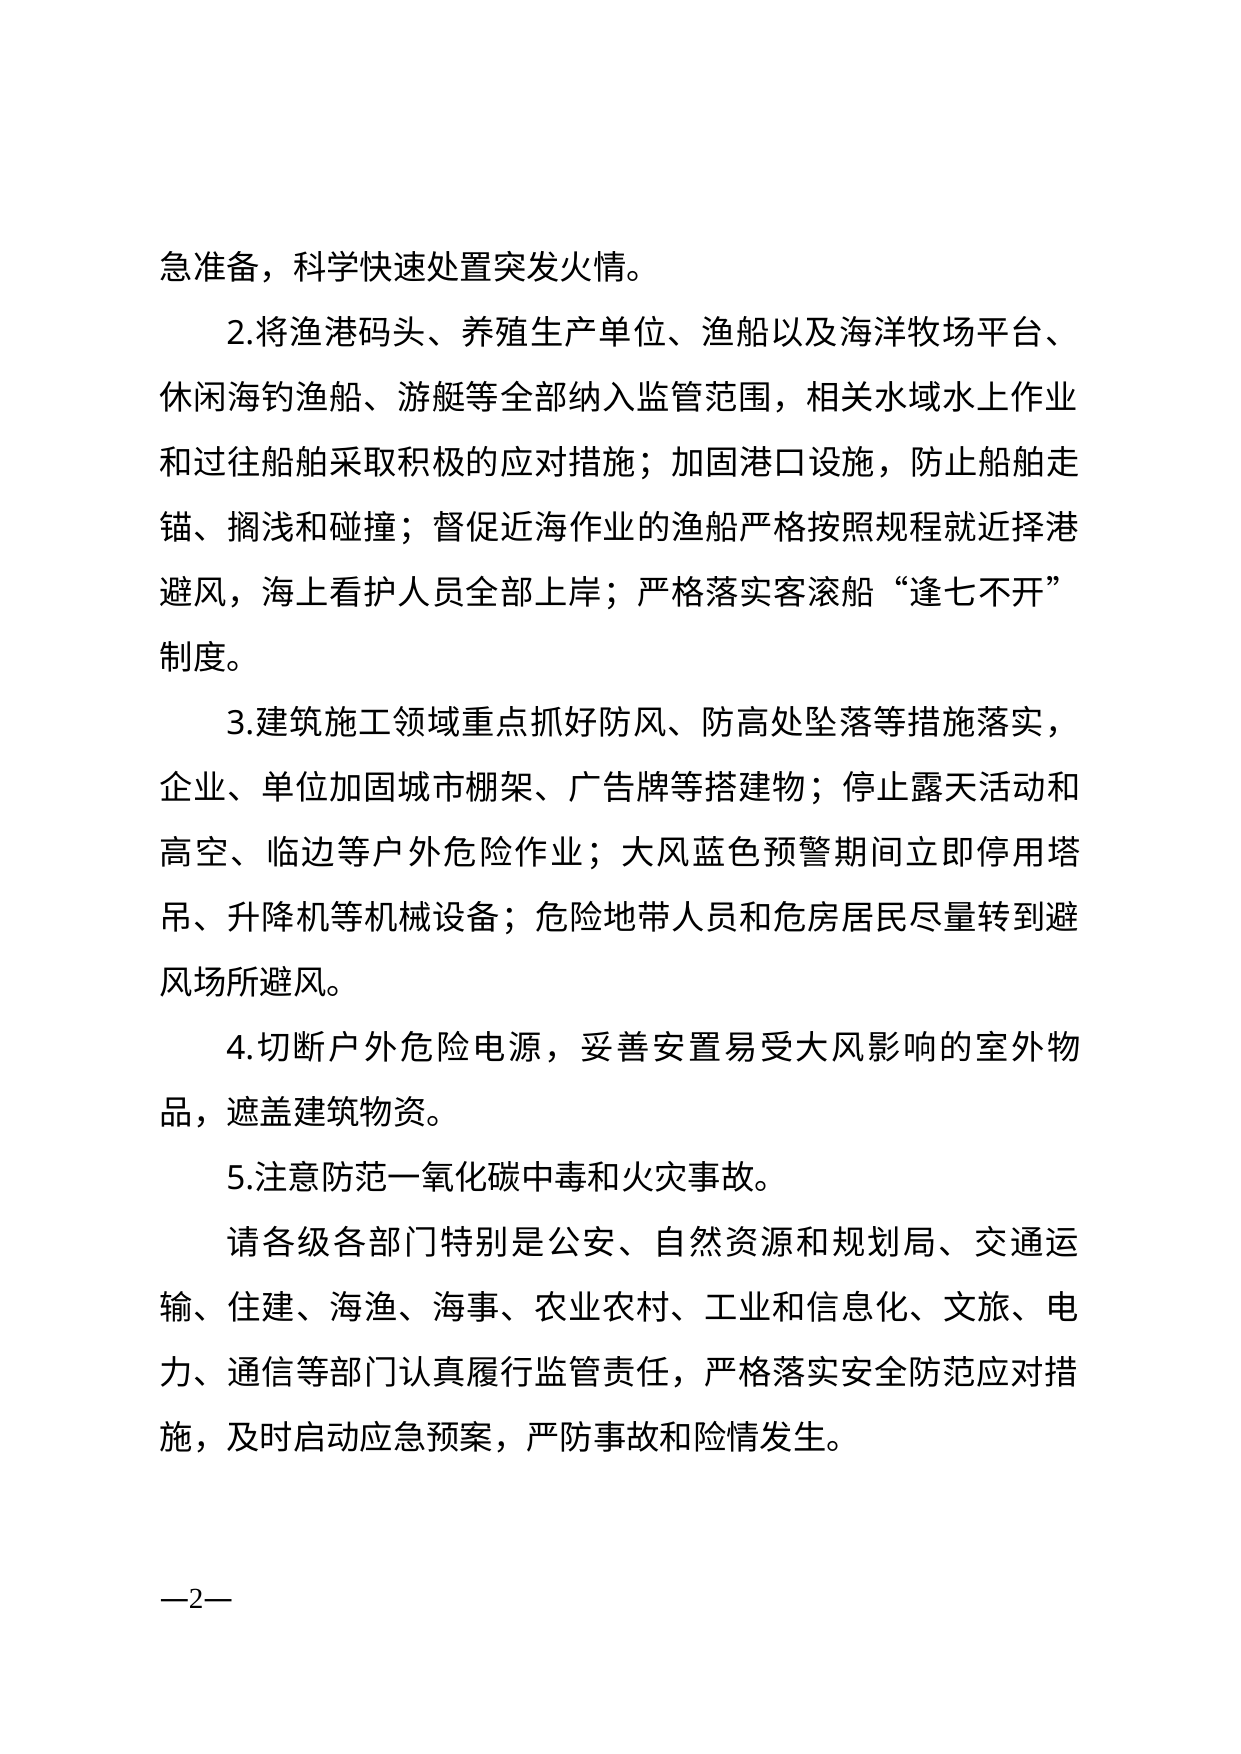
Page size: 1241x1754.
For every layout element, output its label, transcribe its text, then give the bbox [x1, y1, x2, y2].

text 5.注意防范一氧化碳中毒和火灾事故。 [159, 1143, 1081, 1208]
text 2.将渔港码头、养殖生产单位、渔船以及海洋牧场平台、休闲海钓渔船、游艇等全部纳入监管范围，相关水域水上作业和过往船舶采取积极的应对措施；加固港口设施，防止船舶走锚、搁浅和碰撞；督促近海作业的渔船严格按照规程就近择港避风，海上看护人员全部上岸；严格落实客滚船“逢七不开”制度。 [159, 298, 1081, 688]
text 请各级各部门特别是公安、自然资源和规划局、交通运输、住建、海渔、海事、农业农村、工业和信息化、文旅、电力、通信等部门认真履行监管责任，严格落实安全防范应对措施，及时启动应急预案，严防事故和险情发生。 [159, 1208, 1081, 1468]
text 4.切断户外危险电源，妥善安置易受大风影响的室外物品，遮盖建筑物资。 [159, 1013, 1081, 1143]
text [159, 233, 1081, 298]
text 3.建筑施工领域重点抓好防风、防高处坠落等措施落实，企业、单位加固城市棚架、广告牌等搭建物；停止露天活动和高空、临边等户外危险作业；大风蓝色预警期间立即停用塔吊、升降机等机械设备；危险地带人员和危房居民尽量转到避风场所避风。 [159, 688, 1081, 1013]
